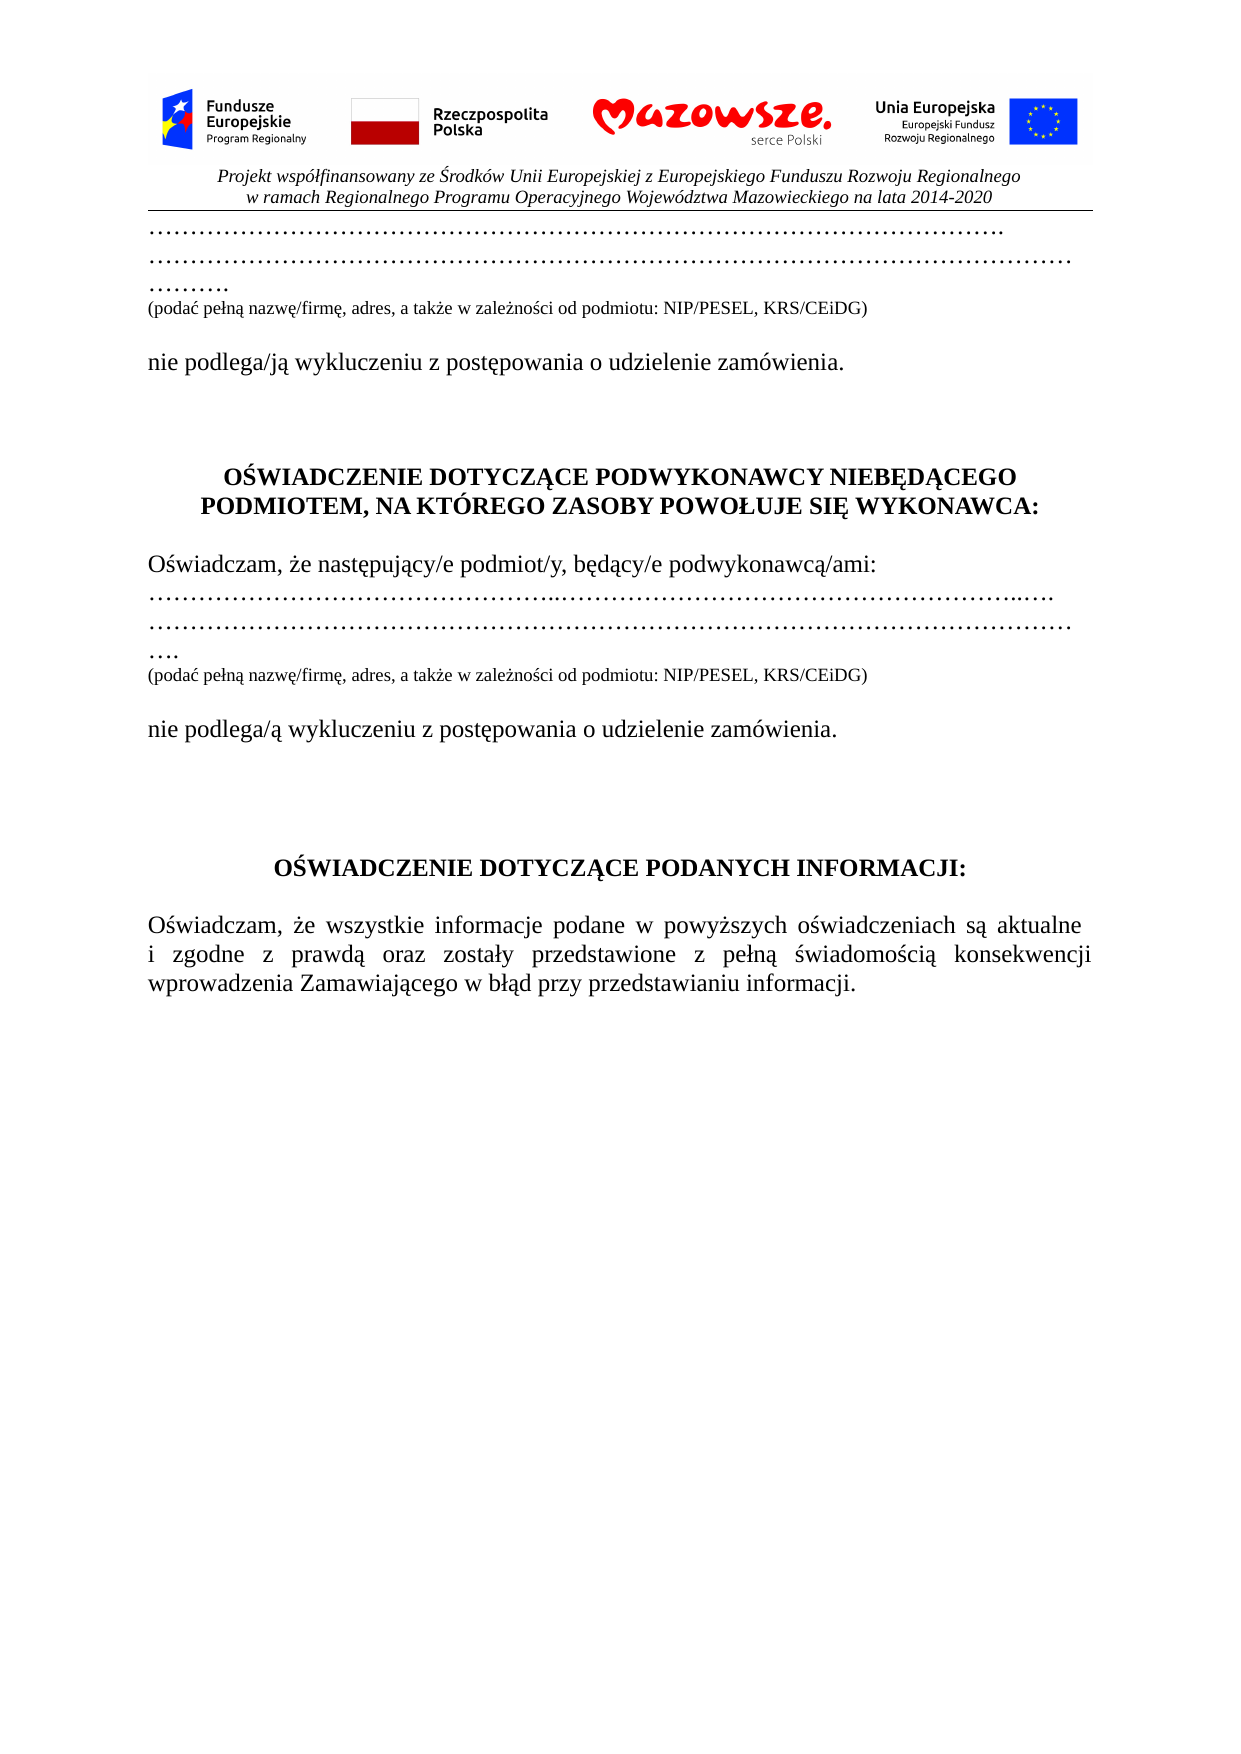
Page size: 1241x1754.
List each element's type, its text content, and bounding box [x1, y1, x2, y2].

text Oświadczam, że wszystkie informacje podane w powyższych oświadczeniach są aktualne i zgodne z prawdą oraz zostały przedstawione z pełną świadomością konsekwencji wprowadzenia Zamawiającego w błąd przy przedstawianiu informacji. [148, 911, 1093, 997]
text ………………………………………………………………………………………….…………………………………………………………………………………………………………. [148, 211, 1093, 297]
text (podać pełną nazwę/firmę, adres, a także w zależności od podmiotu: NIP/PESEL, KRS/CEiDG) [148, 664, 1093, 685]
text OŚWIADCZENIE DOTYCZĄCE PODWYKONAWCY NIEBĘDĄCEGO PODMIOTEM, NA KTÓREGO ZASOBY POWOŁUJE SIĘ WYKONAWCA: [148, 462, 1093, 520]
text (podać pełną nazwę/firmę, adres, a także w zależności od podmiotu: NIP/PESEL, KRS/CEiDG) [148, 297, 1093, 319]
picture [147, 73, 1093, 165]
text Oświadczam, że następujący/e podmiot/y, będący/e podwykonawcą/ami: [148, 549, 1093, 577]
text …………………………………………..………………………………………………..….……………………………………………………………………………………………………. [148, 577, 1093, 664]
text nie podlega/ją wykluczeniu z postępowania o udzielenie zamówienia. [148, 347, 1093, 376]
text OŚWIADCZENIE DOTYCZĄCE PODANYCH INFORMACJI: [148, 853, 1093, 882]
text nie podlega/ą wykluczeniu z postępowania o udzielenie zamówienia. [148, 714, 1093, 743]
